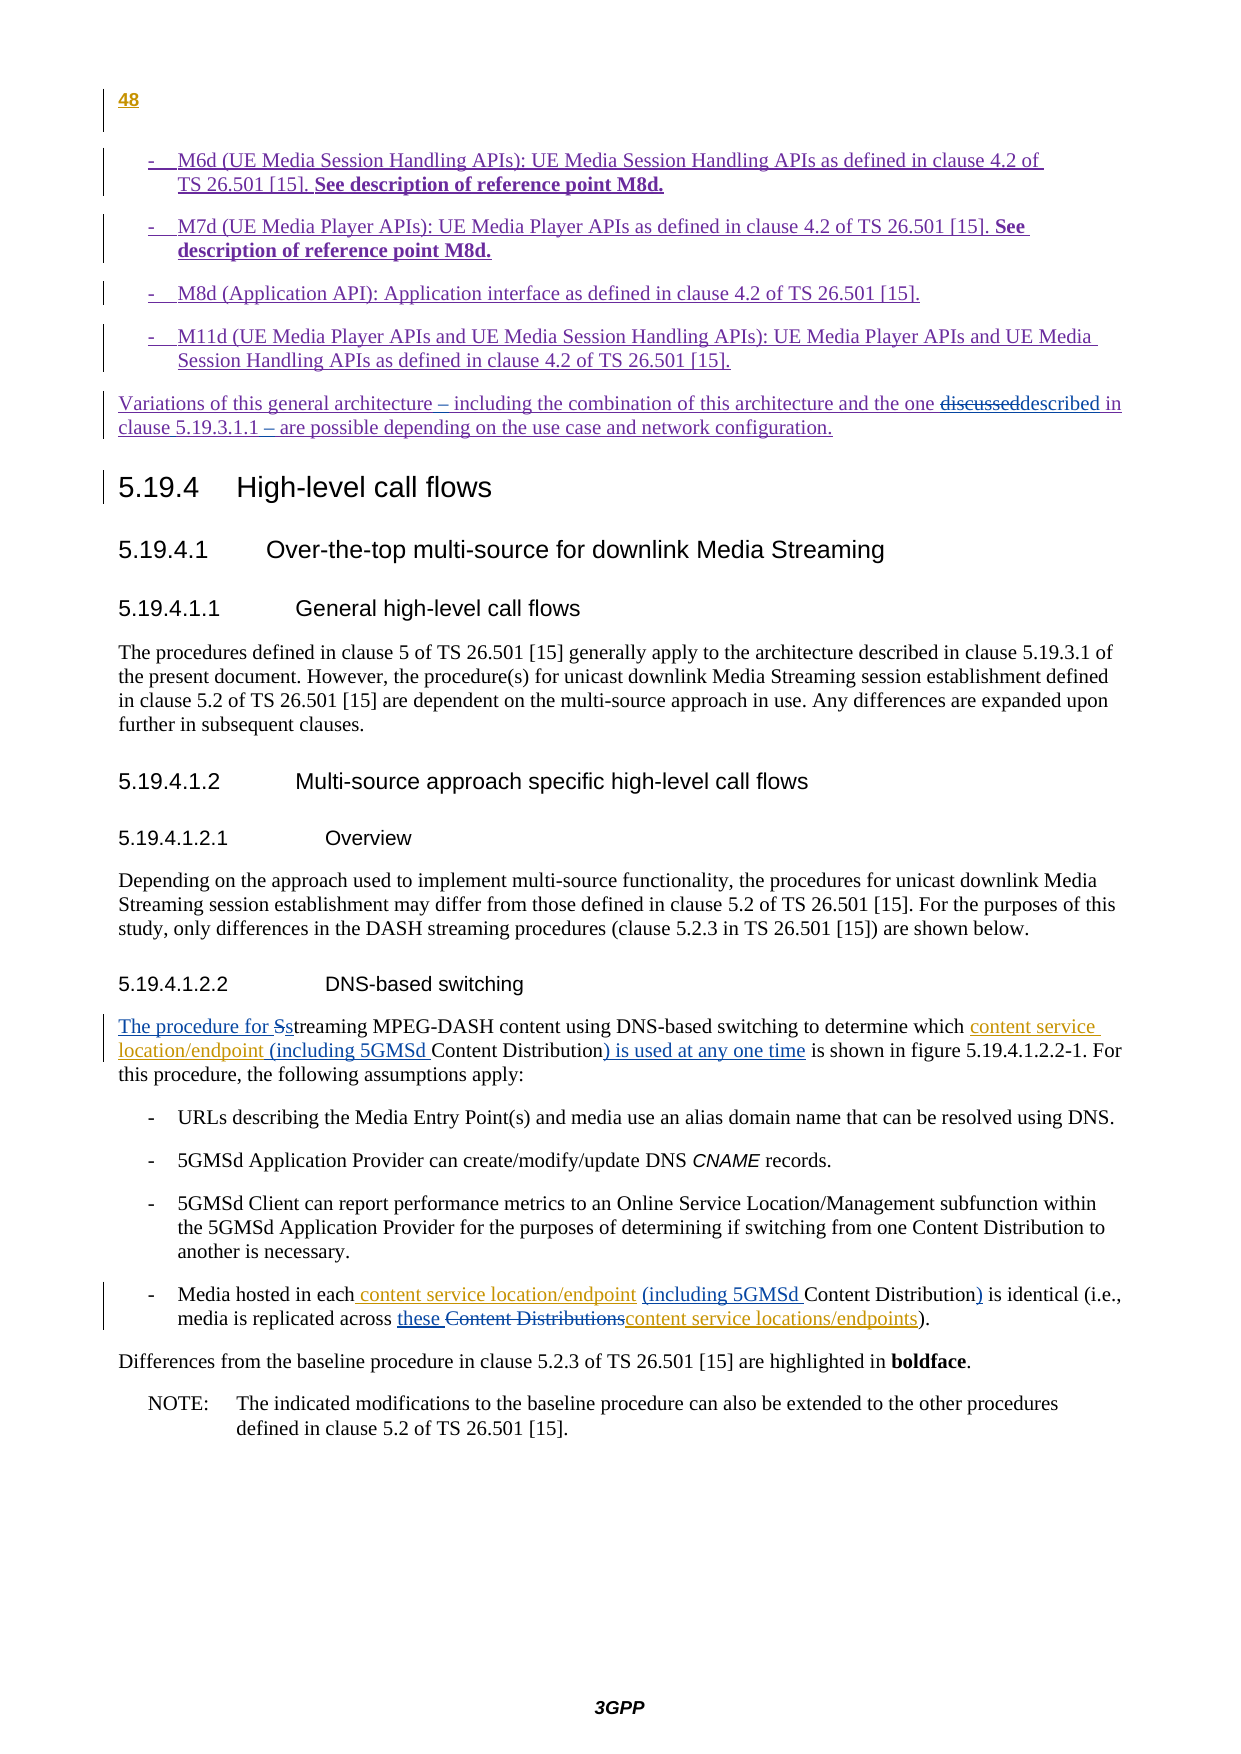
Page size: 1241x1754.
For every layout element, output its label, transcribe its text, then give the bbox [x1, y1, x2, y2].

text NOTE: The indicated modifications to the baseline procedure can also be extended to the other procedures defined in clause 5.2 of TS 26.501 [15]. [148, 1391, 1122, 1439]
subtitle 5.19.4.1 Over-the-top multi-source for downlink Media Streaming [118, 535, 1122, 564]
subtitle 5.19.4.1.2 Multi-source approach specific high-level call flows [118, 768, 1122, 794]
text - Media hosted in each Content Distribution is identical (i.e., media is replicated across ). [148, 1282, 1122, 1330]
subtitle 5.19.4.1.1 General high-level call flows [118, 595, 1122, 621]
subtitle 5.19.4.1.2.2 DNS-based switching [118, 971, 1122, 995]
text - URLs describing the Media Entry Point(s) and media use an alias domain name that can be resolved using DNS. [148, 1105, 1122, 1129]
text The procedures defined in clause 5 of TS 26.501 [15] generally apply to the architecture described in clause 5.19.3.1 of the present document. However, the procedure(s) for unicast downlink Media Streaming session establishment defined in clause 5.2 of TS 26.501 [15] are dependent on the multi-source approach in use. Any differences are expanded upon further in subsequent clauses. [118, 640, 1122, 736]
text Differences from the baseline procedure in clause 5.2.3 of TS 26.501 [15] are highlighted in boldface. [118, 1348, 1122, 1373]
text Depending on the approach used to implement multi-source functionality, the procedures for unicast downlink Media Streaming session establishment may differ from those defined in clause 5.2 of TS 26.501 [15]. For the purposes of this study, only differences in the DASH streaming procedures (clause 5.2.3 in TS 26.501 [15]) are shown below. [118, 868, 1122, 940]
text - 5GMSd Client can report performance metrics to an Online Service Location/Management subfunction within the 5GMSd Application Provider for the purposes of determining if switching from one Content Distribution to another is necessary. [148, 1191, 1122, 1263]
text treaming MPEG-DASH content using DNS-based switching to determine which Content Distribution is shown in figure 5.19.4.1.2.2-1. For this procedure, the following assumptions apply: [118, 1014, 1122, 1086]
subtitle 5.19.4 High-level call flows [118, 470, 1122, 504]
text - 5GMSd Application Provider can create/modify/update DNS CNAME records. [148, 1148, 1122, 1172]
subtitle 5.19.4.1.2.1 Overview [118, 825, 1122, 849]
